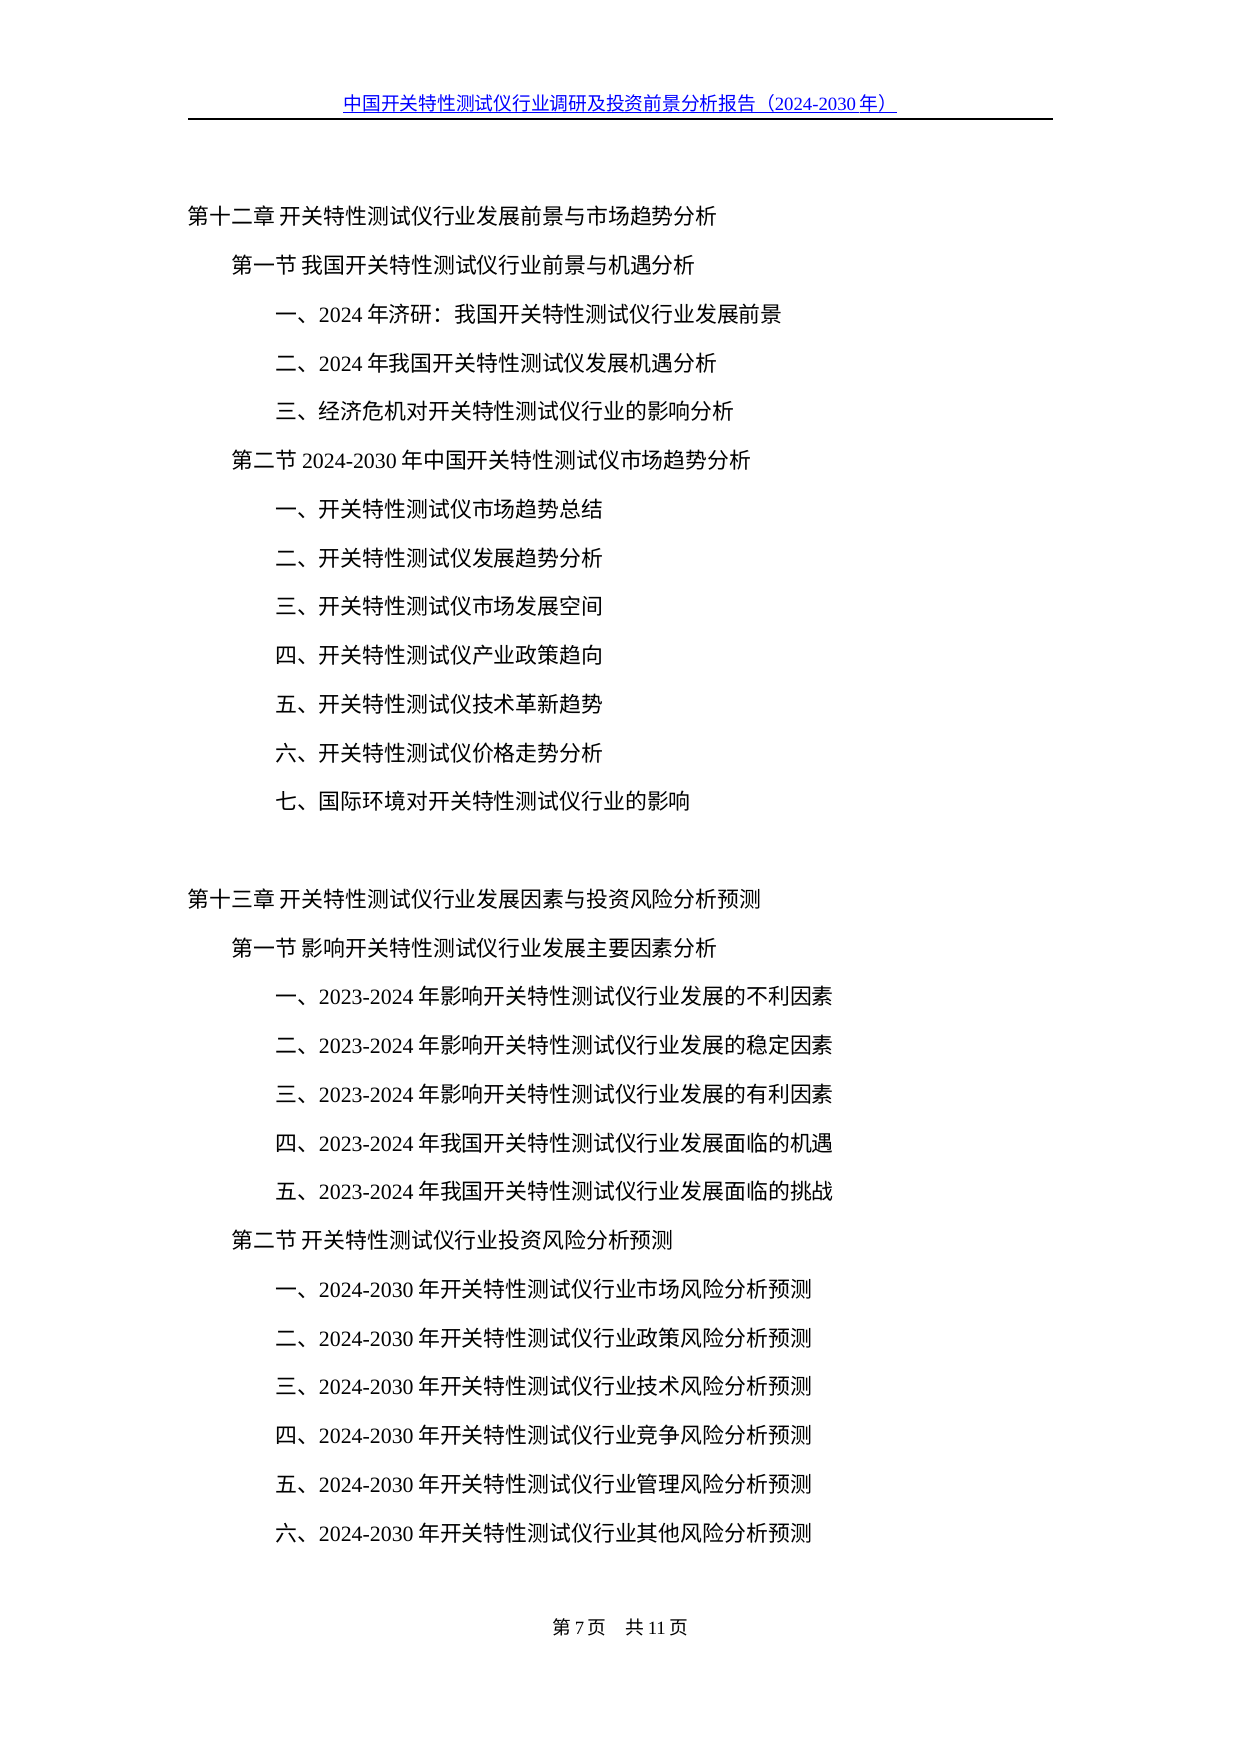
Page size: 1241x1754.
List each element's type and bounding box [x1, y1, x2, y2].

text [187, 150, 1053, 1548]
